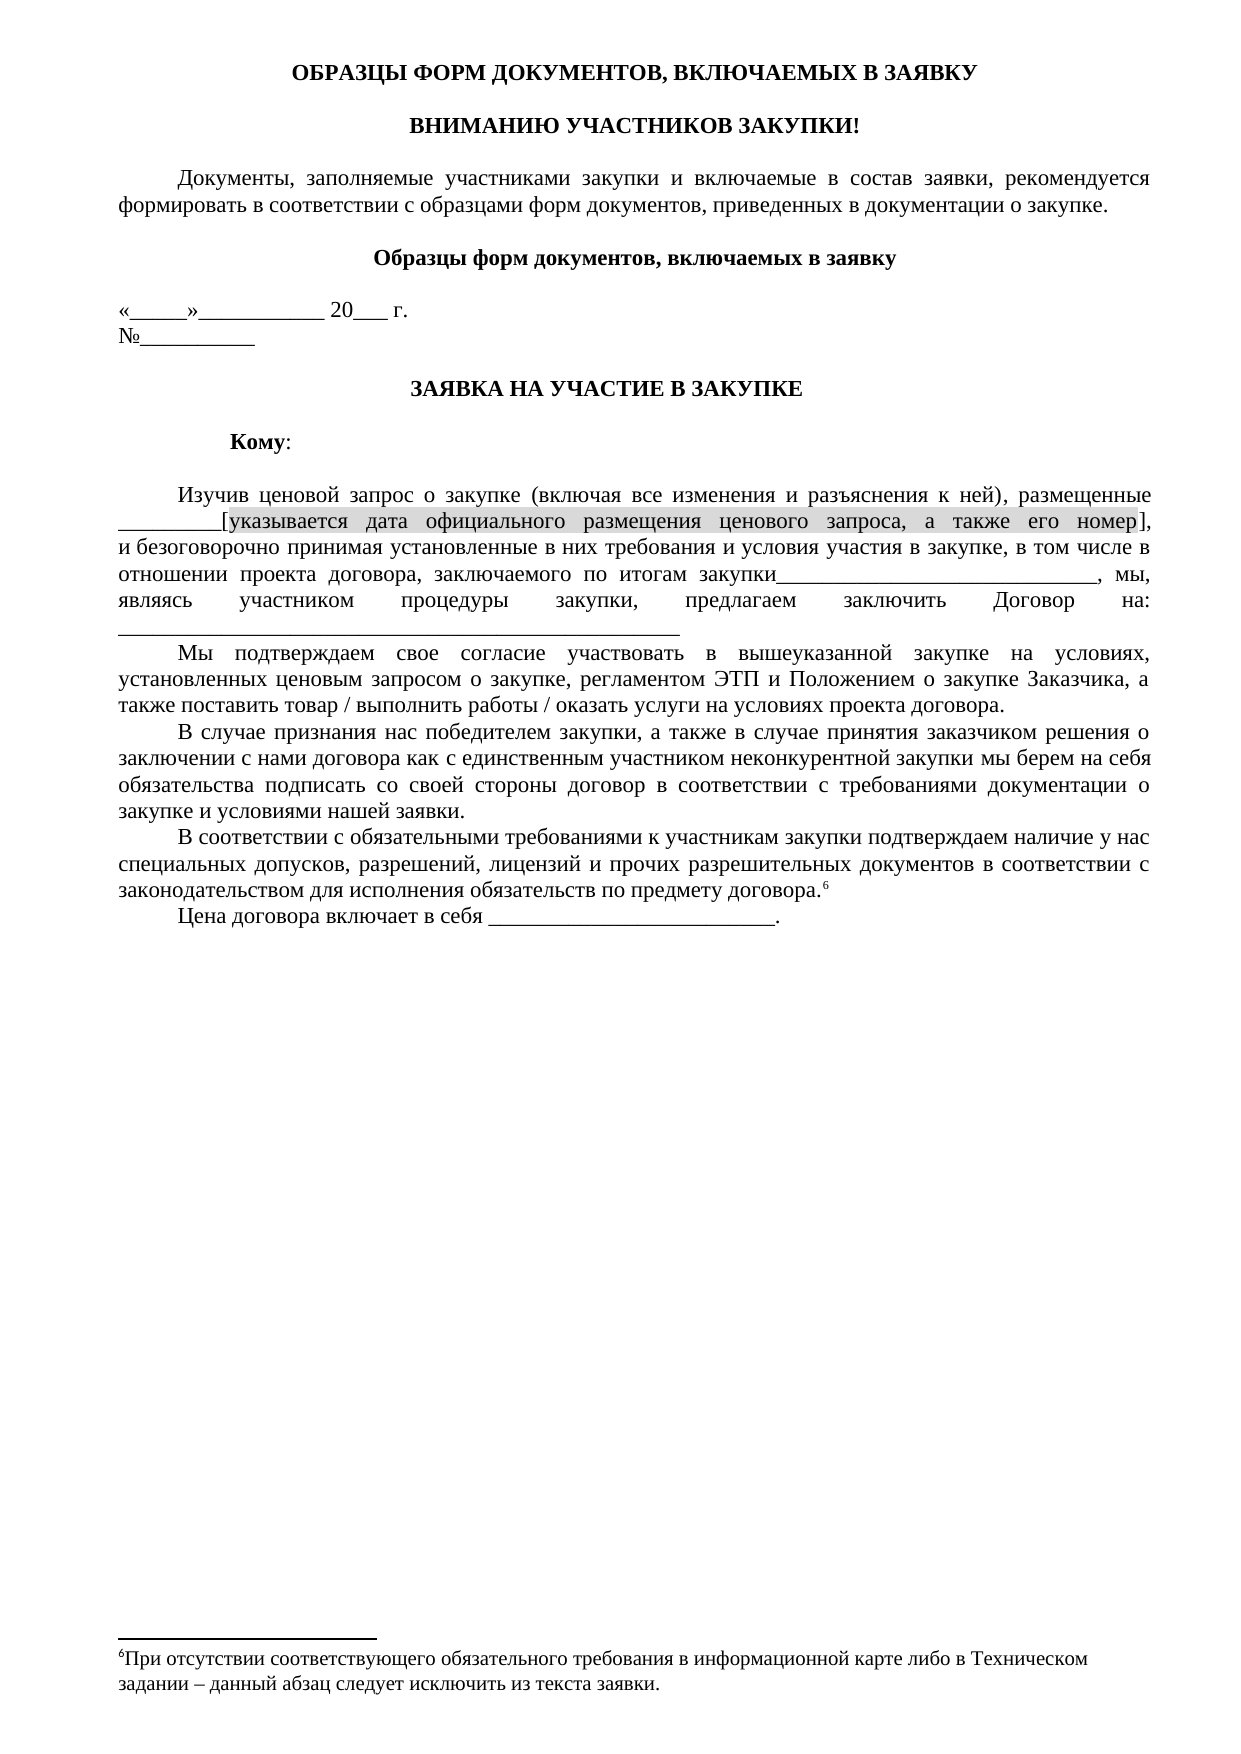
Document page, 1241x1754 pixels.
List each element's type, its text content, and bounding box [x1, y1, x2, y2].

text Мы подтверждаем свое согласие участвовать в вышеуказанной закупке на условиях, установленных ценовым запросом о закупке, регламентом ЭТП и Положением о закупке Заказчика, а также поставить товар / выполнить работы / оказать услуги на условиях проекта договора. [118, 639, 1152, 718]
text Кому: [156, 428, 1152, 454]
text В соответствии с обязательными требованиями к участникам закупки подтверждаем наличие у нас специальных допусков, разрешений, лицензий и прочих разрешительных документов в соответствии с законодательством для исполнения обязательств по предмету договора. [118, 823, 1152, 902]
text «_____»___________ 20___ г. [118, 296, 1152, 323]
text ЗАЯВКА НА УЧАСТИЕ В ЗАКУПКЕ [62, 375, 1152, 402]
text ОБРАЗЦЫ ФОРМ ДОКУМЕНТОВ, ВКЛЮЧАЕМЫХ В ЗАЯВКУ [118, 59, 1152, 85]
text Изучив ценовой запрос о закупке (включая все изменения и разъяснения к ней), размещенные _________[указывается дата официального размещения ценового запроса, а также его номер], и безоговорочно принимая установленные в них требования и условия участия в закупке, в том числе в отношении проекта договора, заключаемого по итогам закупки____________________________, мы, являясь участником процедуры закупки, предлагаем заключить Договор на: _________________________________________________ [118, 481, 1152, 639]
text В случае признания нас победителем закупки, а также в случае принятия заказчиком решения о заключении с нами договора как с единственным участником неконкурентной закупки мы берем на себя обязательства подписать со своей стороны договор в соответствии с требованиями документации о закупке и условиями нашей заявки. [118, 718, 1152, 823]
text Цена договора включает в себя _________________________. [118, 902, 1152, 929]
text Документы, заполняемые участниками закупки и включаемые в состав заявки, рекомендуется формировать в соответствии с образцами форм документов, приведенных в документации о закупке. [118, 164, 1152, 217]
text №__________ [118, 323, 1152, 349]
text ВНИМАНИЮ УЧАСТНИКОВ ЗАКУПКИ! [118, 112, 1152, 138]
text Образцы форм документов, включаемых в заявку [118, 243, 1152, 270]
